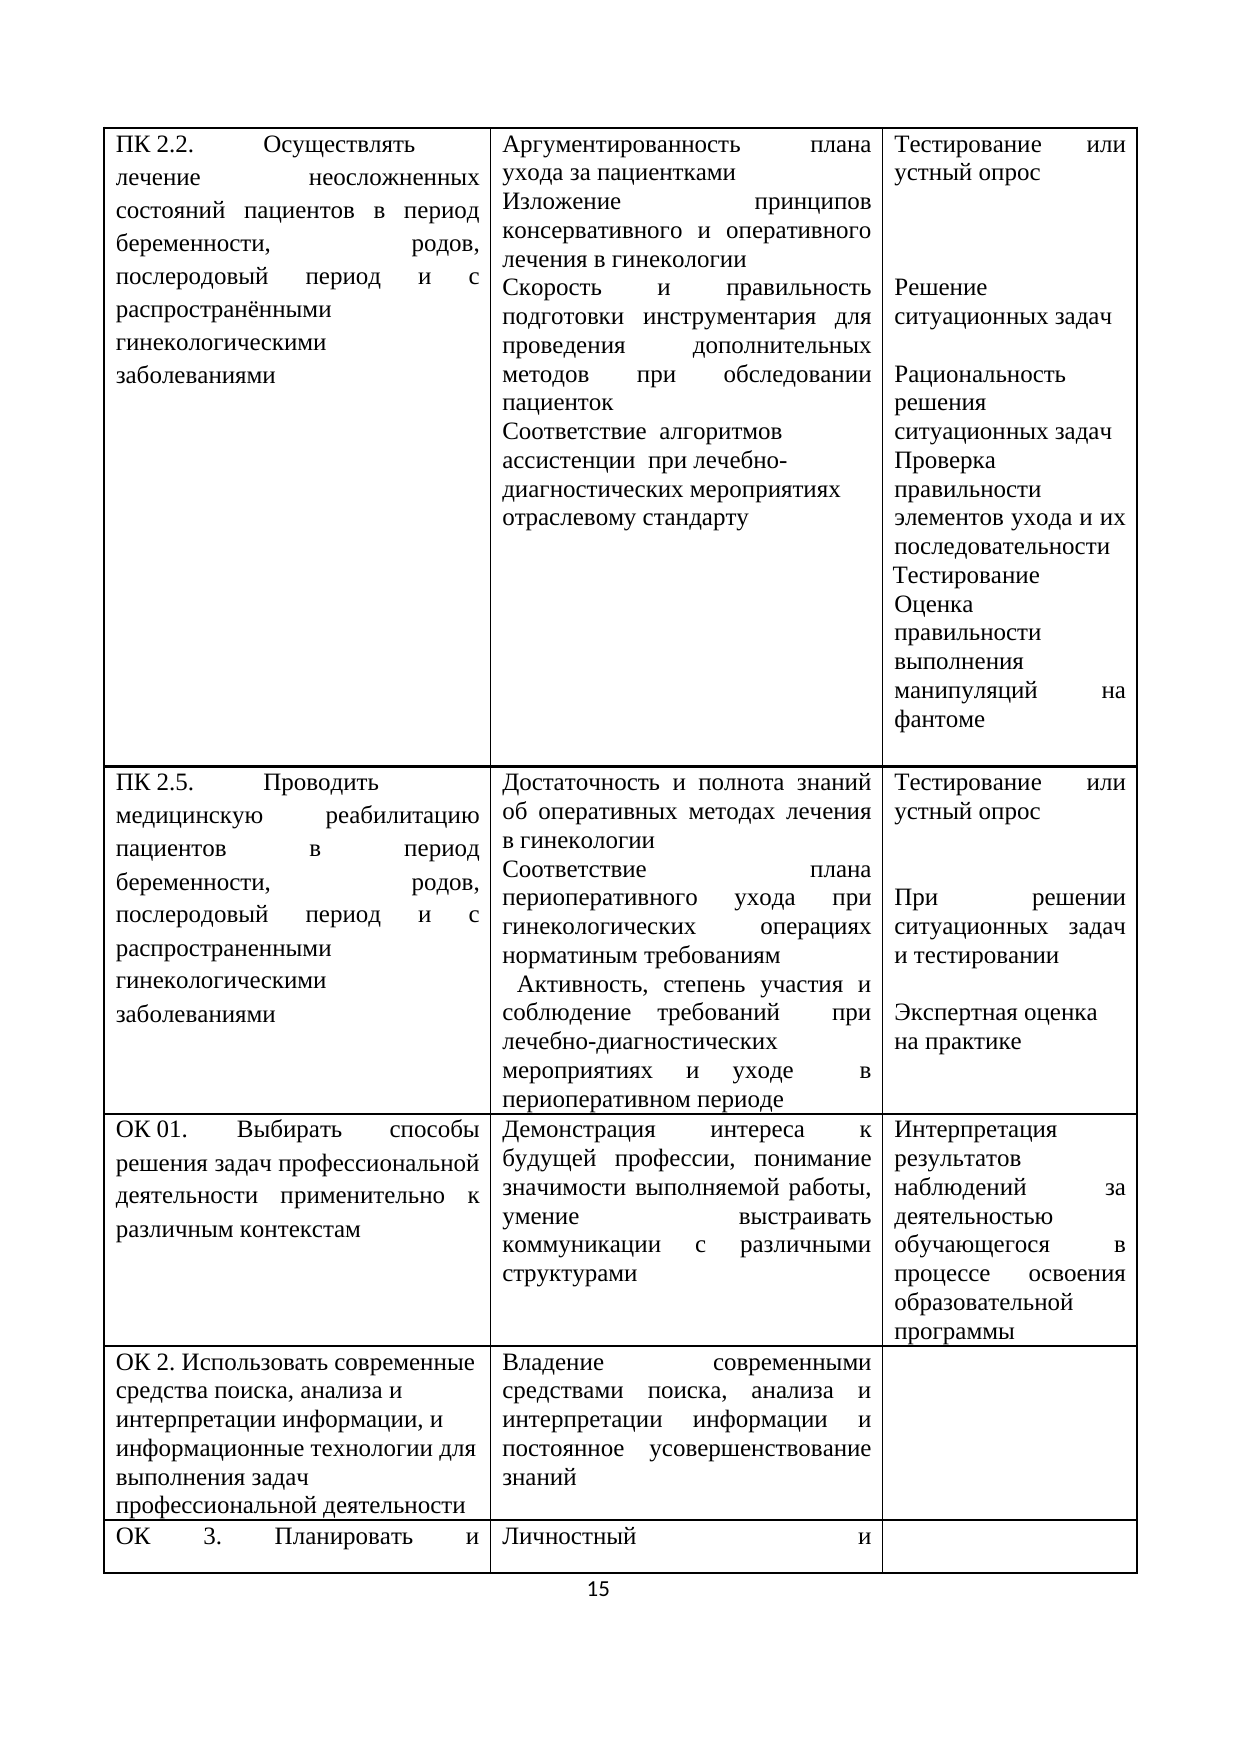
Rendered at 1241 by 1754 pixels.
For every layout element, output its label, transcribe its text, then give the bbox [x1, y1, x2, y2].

table_cell Достаточность и полнота знаний об оперативных методах лечения в гинекологии Соответствие плана периоперативного ухода при гинекологических операциях норматиным требованиям Активность, степень участия и соблюдение требований при лечебно-диагностических мероприятиях и уходе в периоперативном периоде [491, 768, 882, 1112]
table_cell ОК 2. Использовать современные средства поиска, анализа и интерпретации информации, и информационные технологии для выполнения задач профессиональной деятельности [105, 1347, 490, 1519]
table_cell Интерпретация результатов наблюдений за деятельностью обучающегося в процессе освоения образовательной программы [883, 1115, 1136, 1344]
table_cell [491, 1521, 882, 1572]
table_cell Владение современными средствами поиска, анализа и интерпретации информации и постоянное усовершенствование знаний [491, 1347, 882, 1519]
table_cell ОК 01. Выбирать способы решения задач профессиональной деятельности применительно к различным контекстам [105, 1115, 490, 1344]
table_cell Демонстрация интереса к будущей профессии, понимание значимости выполняемой работы, умение выстраивать коммуникации с различными структурами [491, 1115, 882, 1344]
table_cell Тестирование или устный опрос Решение ситуационных задач Рациональность решения ситуационных задач Проверка правильности элементов ухода и их последовательности Тестирование Оценка правильности выполнения манипуляций на фантоме [883, 129, 1136, 765]
table_cell Аргументированность плана ухода за пациентками Изложение принципов консервативного и оперативного лечения в гинекологии Скорость и правильность подготовки инструментария для проведения дополнительных методов при обследовании пациенток Соответствие алгоритмов ассистенции при лечебно-диагностических мероприятиях отраслевому стандарту [491, 129, 882, 765]
table_cell [883, 1347, 1136, 1519]
table_cell [883, 1521, 1136, 1572]
table_cell ПК 2.2. Осуществлять лечение неосложненных состояний пациентов в период беременности, родов, послеродовый период и с распространёнными гинекологическими заболеваниями [105, 129, 490, 765]
table_cell ПК 2.5. Проводить медицинскую реабилитацию пациентов в период беременности, родов, послеродовый период и с распространенными гинекологическими заболеваниями [105, 768, 490, 1112]
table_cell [105, 1521, 490, 1572]
table_cell Тестирование или устный опрос При решении ситуационных задач и тестировании Экспертная оценка на практике [883, 768, 1136, 1112]
